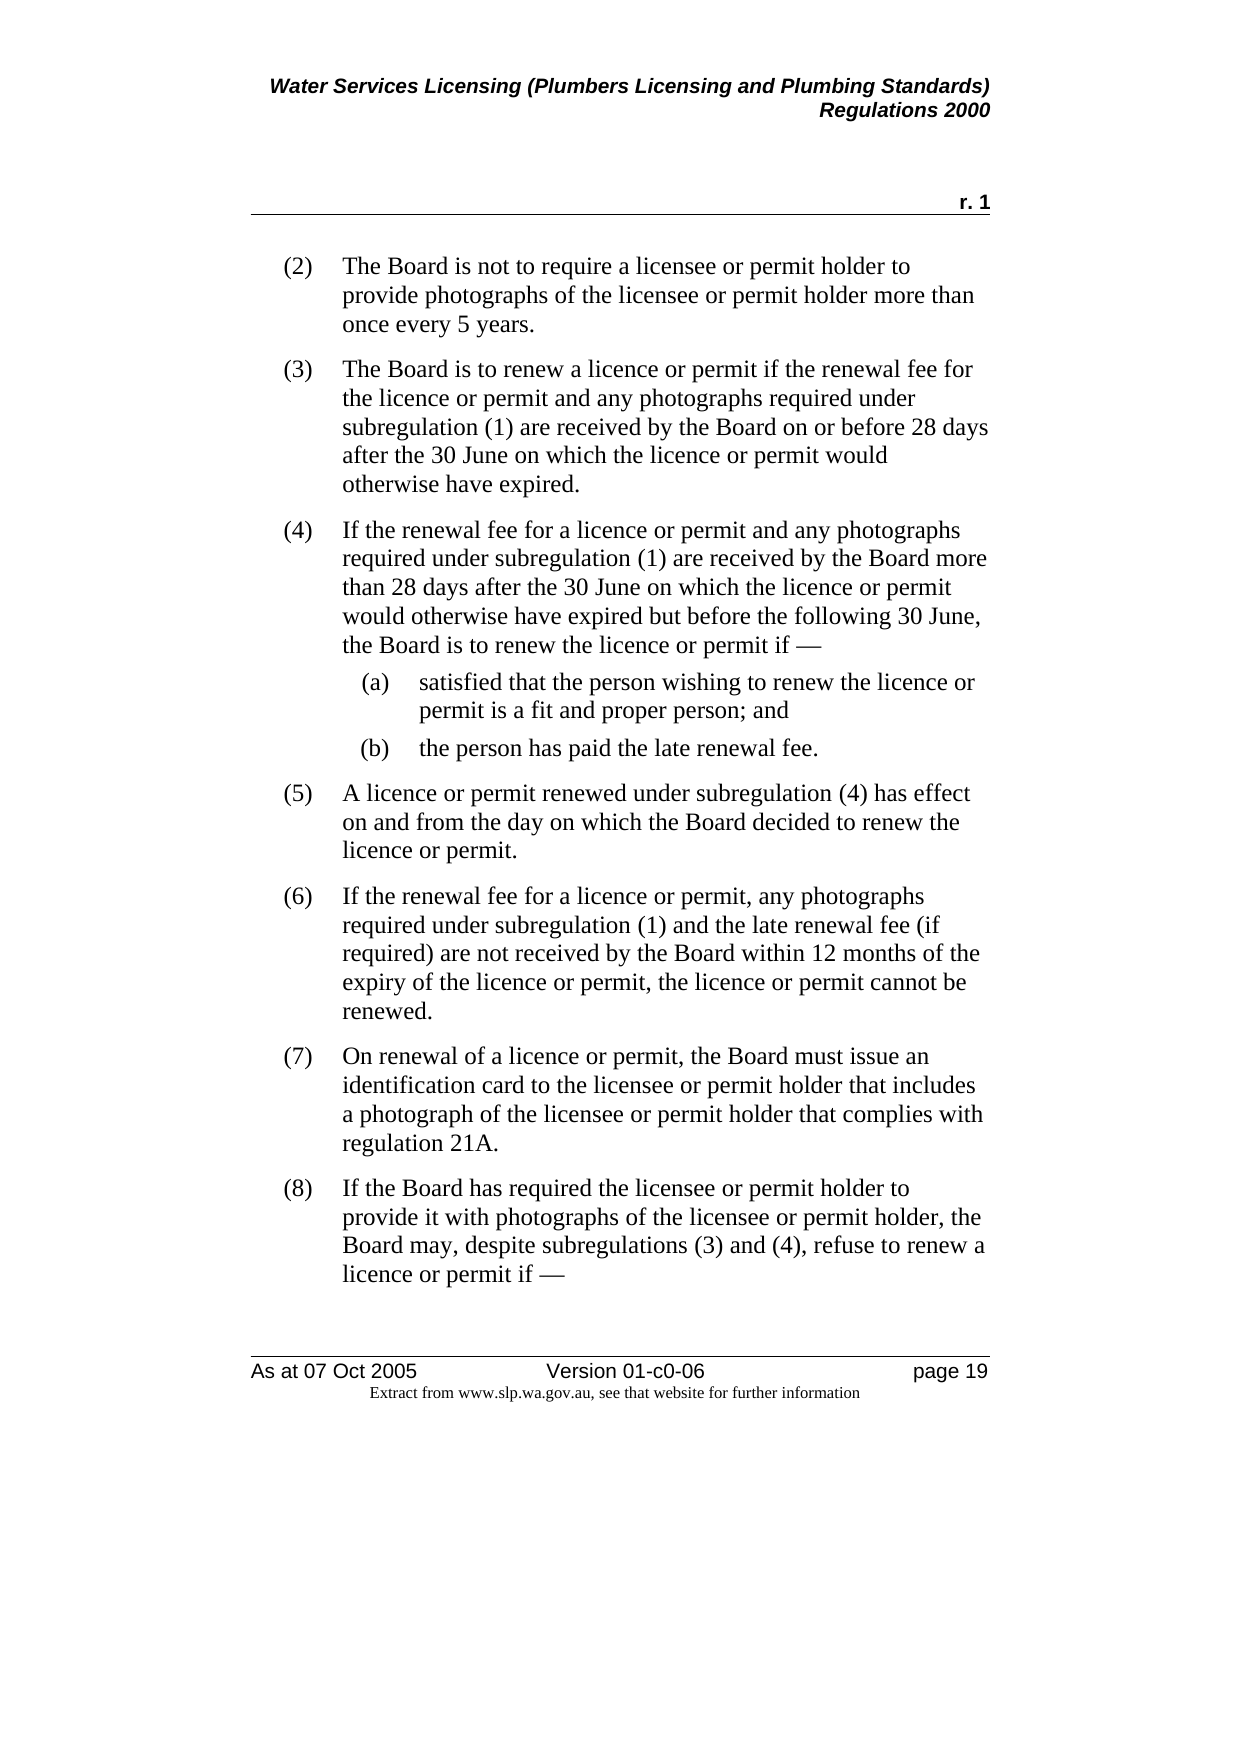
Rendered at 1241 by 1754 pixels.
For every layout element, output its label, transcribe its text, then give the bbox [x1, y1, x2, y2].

text (5) A licence or permit renewed under subregulation (4) has effect on and from the day on which the Board decided to renew the licence or permit. [251, 778, 990, 864]
text (7) On renewal of a licence or permit, the Board must issue an identification card to the licensee or permit holder that includes a photograph of the licensee or permit holder that complies with regulation 21A. [251, 1041, 990, 1156]
text (4) If the renewal fee for a licence or permit and any photographs required under subregulation (1) are received by the Board more than 28 days after the 30 June on which the licence or permit would otherwise have expired but before the following 30 June, the Board is to renew the licence or permit if — [251, 515, 990, 658]
text (8) If the Board has required the licensee or permit holder to provide it with photographs of the licensee or permit holder, the Board may, despite subregulations (3) and (4), refuse to renew a licence or permit if — [251, 1173, 990, 1288]
text (2) The Board is not to require a licensee or permit holder to provide photographs of the licensee or permit holder more than once every 5 years. [251, 251, 990, 338]
text (a) satisfied that the person wishing to renew the licence or permit is a fit and proper person; and [251, 667, 990, 724]
text (3) The Board is to renew a licence or permit if the renewal fee for the licence or permit and any photographs required under subregulation (1) are received by the Board on or before 28 days after the 30 June on which the licence or permit would otherwise have expired. [251, 354, 990, 498]
text (b) the person has paid the late renewal fee. [251, 733, 990, 761]
text (6) If the renewal fee for a licence or permit, any photographs required under subregulation (1) and the late renewal fee (if required) are not received by the Board within 12 months of the expiry of the licence or permit, the licence or permit cannot be renewed. [251, 881, 990, 1025]
